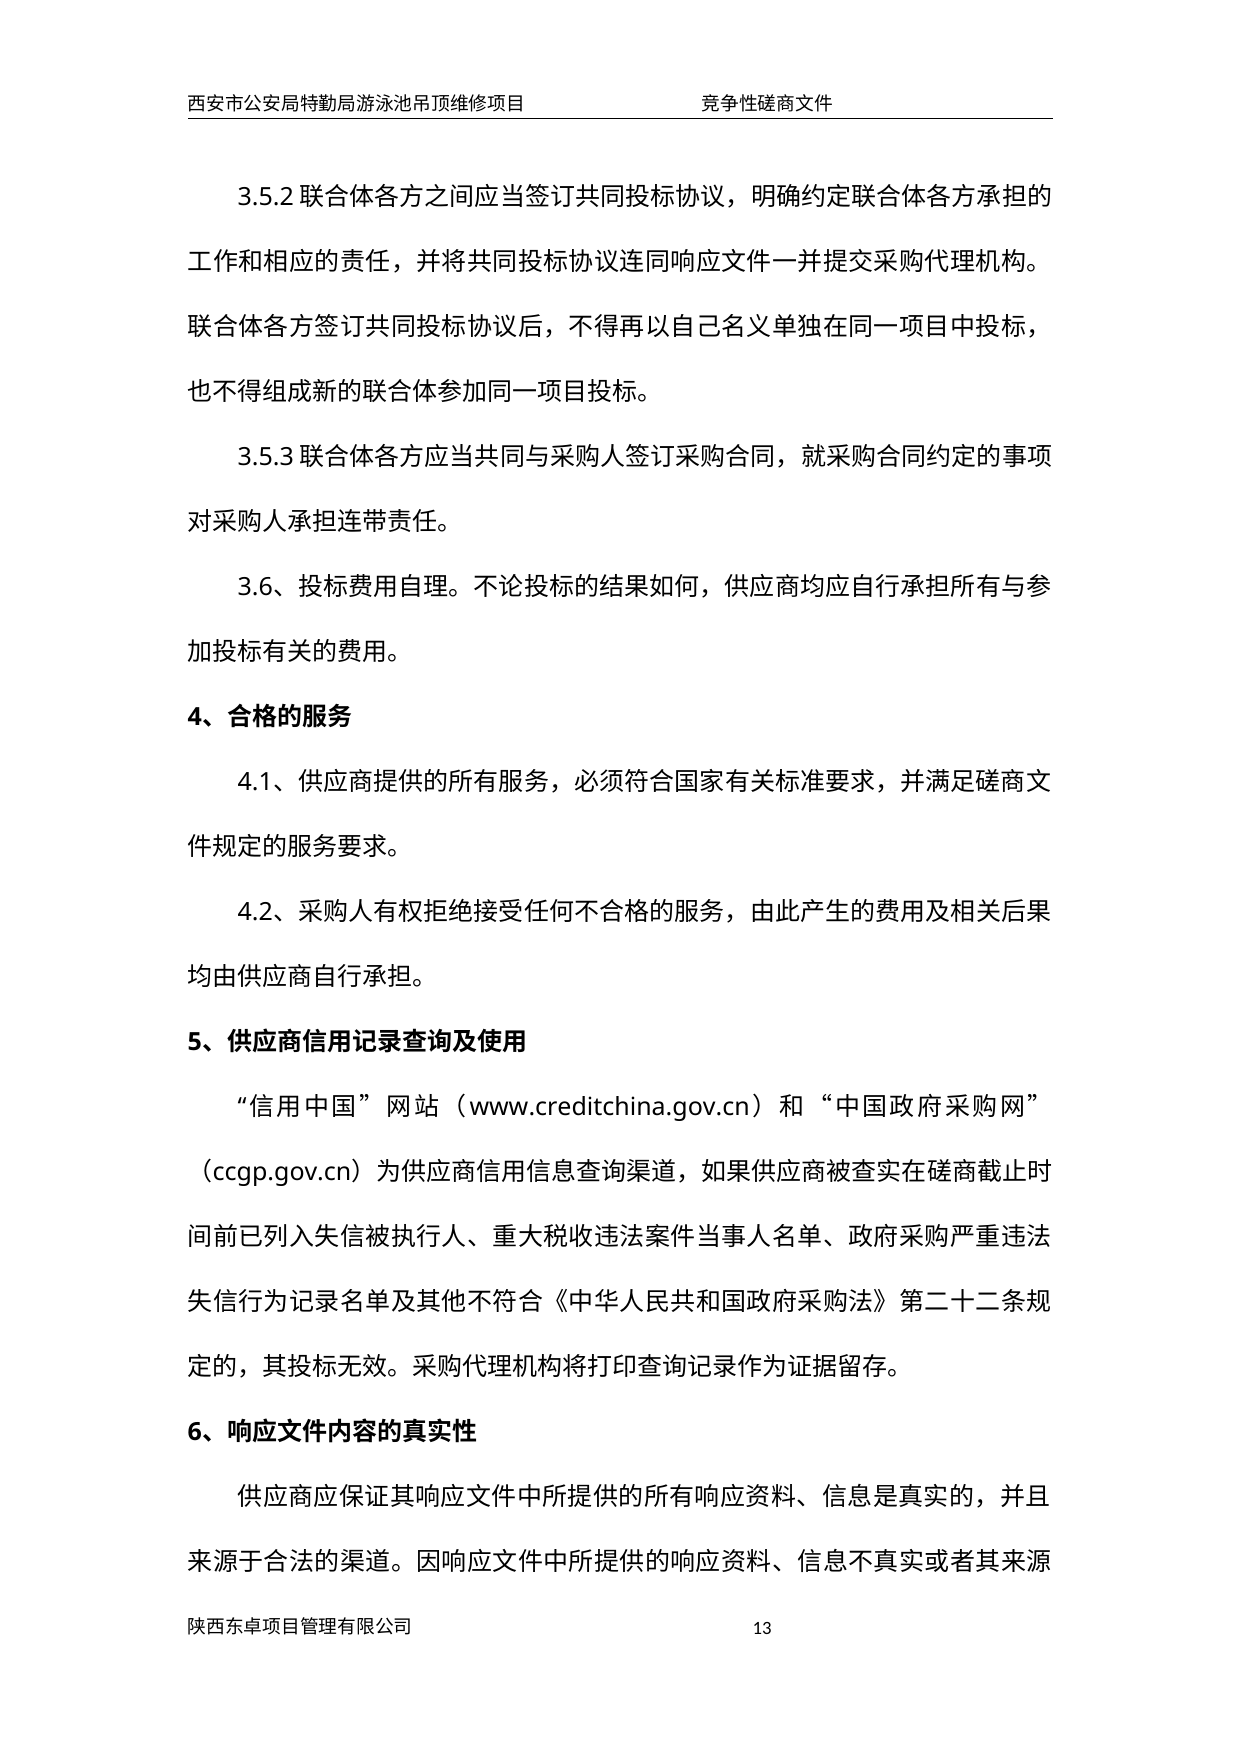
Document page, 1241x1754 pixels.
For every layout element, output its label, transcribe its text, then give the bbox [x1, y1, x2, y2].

text 5、供应商信用记录查询及使用 [187, 1007, 1053, 1072]
text 3.6、投标费用自理。不论投标的结果如何，供应商均应自行承担所有与参加投标有关的费用。 [187, 552, 1053, 682]
text 6、响应文件内容的真实性 [187, 1397, 1053, 1462]
text 4.1、供应商提供的所有服务，必须符合国家有关标准要求，并满足磋商文件规定的服务要求。 [187, 747, 1053, 877]
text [187, 1462, 1053, 1592]
text 3.5.3联合体各方应当共同与采购人签订采购合同，就采购合同约定的事项对采购人承担连带责任。 [187, 422, 1053, 552]
text 3.5.2联合体各方之间应当签订共同投标协议，明确约定联合体各方承担的工作和相应的责任，并将共同投标协议连同响应文件一并提交采购代理机构。联合体各方签订共同投标协议后，不得再以自己名义单独在同一项目中投标，也不得组成新的联合体参加同一项目投标。 [187, 162, 1053, 422]
text 4、合格的服务 [187, 682, 1053, 747]
text 4.2、采购人有权拒绝接受任何不合格的服务，由此产生的费用及相关后果均由供应商自行承担。 [187, 877, 1053, 1007]
text “信用中国”网站（www.creditchina.gov.cn）和“中国政府采购网”（ccgp.gov.cn）为供应商信用信息查询渠道，如果供应商被查实在磋商截止时间前已列入失信被执行人、重大税收违法案件当事人名单、政府采购严重违法失信行为记录名单及其他不符合《中华人民共和国政府采购法》第二十二条规定的，其投标无效。采购代理机构将打印查询记录作为证据留存。 [187, 1072, 1053, 1397]
